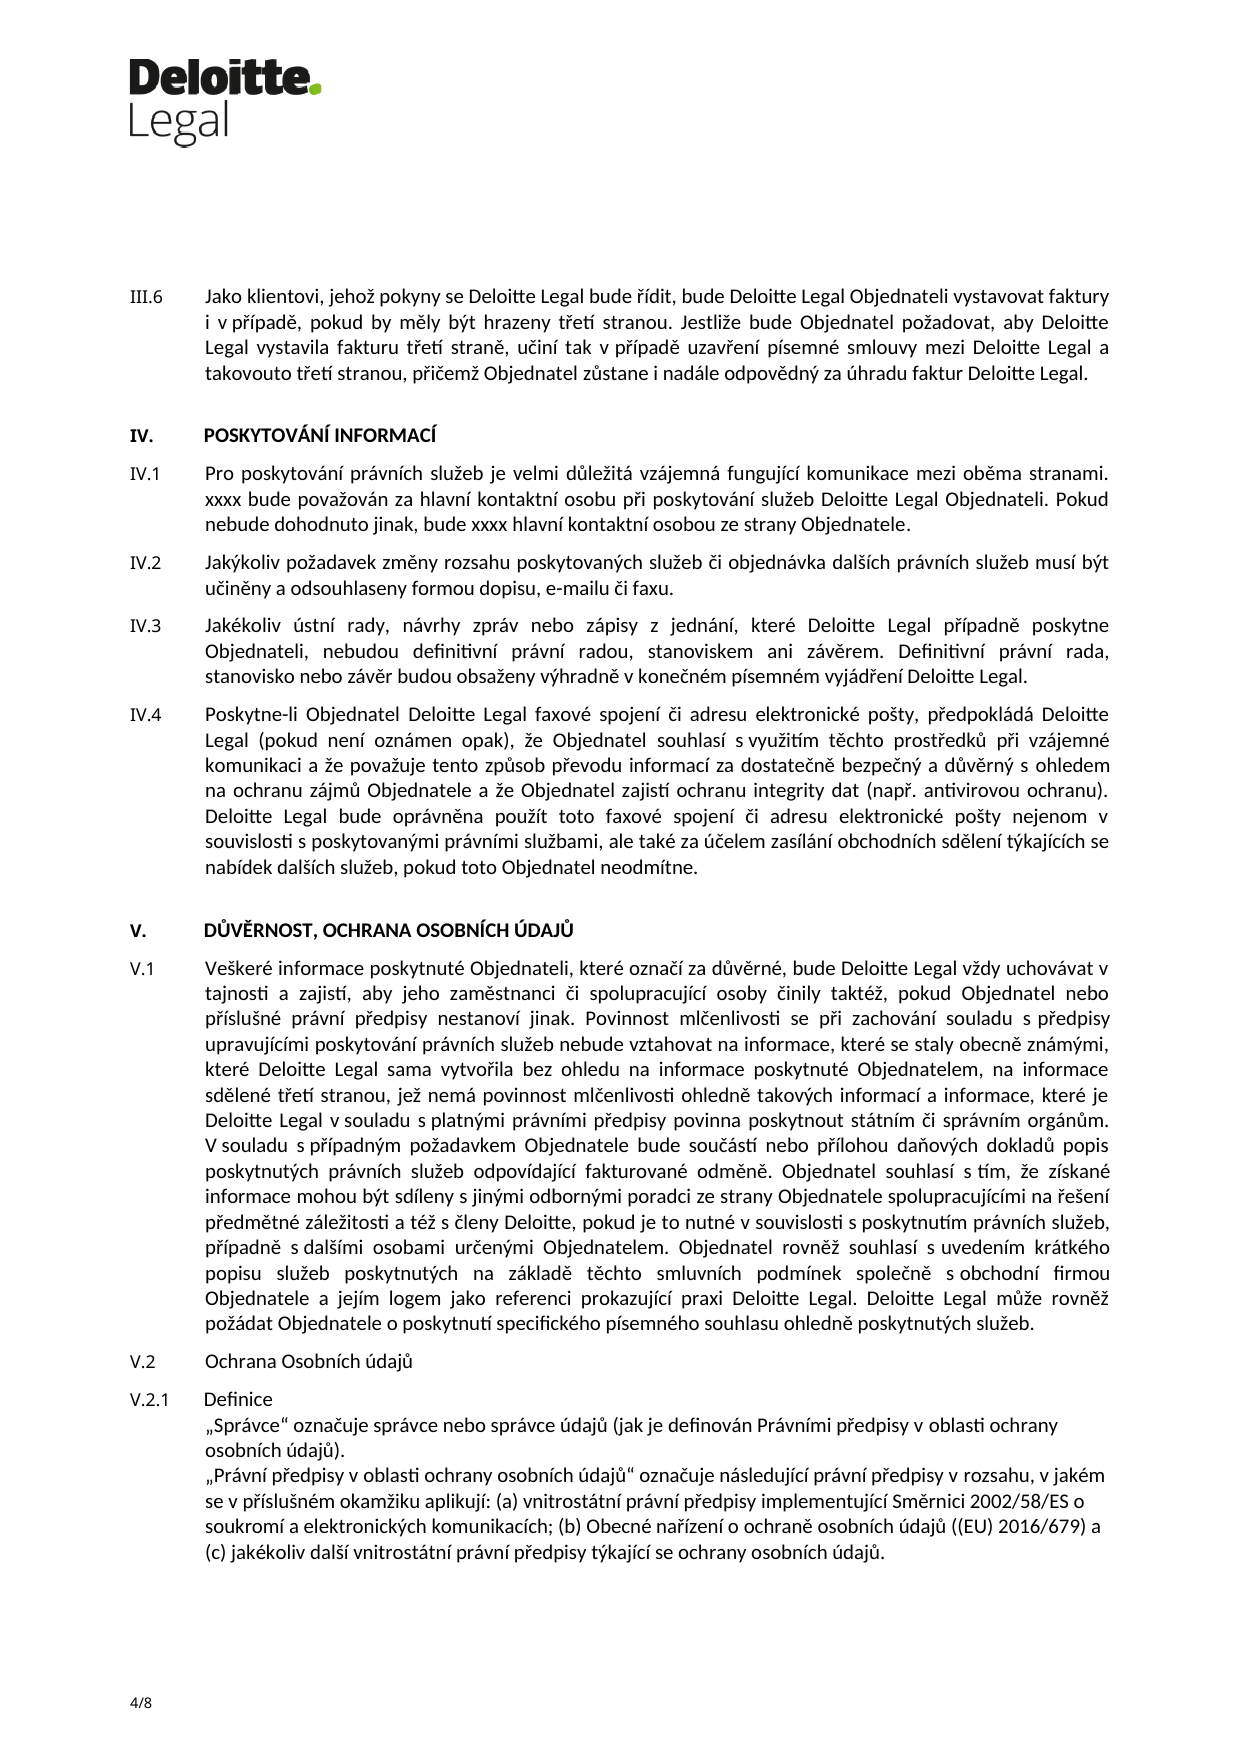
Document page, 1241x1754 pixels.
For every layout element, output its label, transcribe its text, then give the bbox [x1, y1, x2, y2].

subtitle Jakýkoliv požadavek změny rozsahu poskytovaných služeb či objednávka dalších právních služeb musí být učiněny a odsouhlaseny formou dopisu, e-mailu či faxu. [130, 549, 1110, 600]
text „Právní předpisy v oblasti ochrany osobních údajů“ označuje následující právní předpisy v rozsahu, v jakém se v příslušném okamžiku aplikují: (a) vnitrostátní právní předpisy implementující Směrnici 2002/58/ES o soukromí a elektronických komunikacích; (b) Obecné nařízení o ochraně osobních údajů ((EU) 2016/679) a (c) jakékoliv další vnitrostátní právní předpisy týkající se ochrany osobních údajů. [130, 1463, 1110, 1564]
subtitle Ochrana Osobních údajů [130, 1348, 1110, 1374]
subtitle Důvěrnost, ochrana osobních údajů [130, 917, 1110, 942]
subtitle Jako klientovi, jehož pokyny se Deloitte Legal bude řídit, bude Deloitte Legal Objednateli vystavovat faktury i v případě, pokud by měly být hrazeny třetí stranou. Jestliže bude Objednatel požadovat, aby Deloitte Legal vystavila fakturu třetí straně, učiní tak v případě uzavření písemné smlouvy mezi Deloitte Legal a takovouto třetí stranou, přičemž Objednatel zůstane i nadále odpovědný za úhradu faktur Deloitte Legal. [130, 283, 1110, 385]
subtitle Pro poskytování právních služeb je velmi důležitá vzájemná fungující komunikace mezi oběma stranami. xxxx bude považován za hlavní kontaktní osobu při poskytování služeb Deloitte Legal Objednateli. Pokud nebude dohodnuto jinak, bude xxxx hlavní kontaktní osobou ze strany Objednatele. [130, 461, 1110, 537]
subtitle Poskytne-li Objednatel Deloitte Legal faxové spojení či adresu elektronické pošty, předpokládá Deloitte Legal (pokud není oznámen opak), že Objednatel souhlasí s využitím těchto prostředků při vzájemné komunikaci a že považuje tento způsob převodu informací za dostatečně bezpečný a důvěrný s ohledem na ochranu zájmů Objednatele a že Objednatel zajistí ochranu integrity dat (např. antivirovou ochranu). Deloitte Legal bude oprávněna použít toto faxové spojení či adresu elektronické pošty nejenom v souvislosti s poskytovanými právními službami, ale také za účelem zasílání obchodních sdělení týkajících se nabídek dalších služeb, pokud toto Objednatel neodmítne. [130, 701, 1110, 879]
subtitle Veškeré informace poskytnuté Objednateli, které označí za důvěrné, bude Deloitte Legal vždy uchovávat v tajnosti a zajistí, aby jeho zaměstnanci či spolupracující osoby činily taktéž, pokud Objednatel nebo příslušné právní předpisy nestanoví jinak. Povinnost mlčenlivosti se při zachování souladu s předpisy upravujícími poskytování právních služeb nebude vztahovat na informace, které se staly obecně známými, které Deloitte Legal sama vytvořila bez ohledu na informace poskytnuté Objednatelem, na informace sdělené třetí stranou, jež nemá povinnost mlčenlivosti ohledně takových informací a informace, které je Deloitte Legal v souladu s platnými právními předpisy povinna poskytnout státním či správním orgánům. V souladu s případným požadavkem Objednatele bude součástí nebo přílohou daňových dokladů popis poskytnutých právních služeb odpovídající fakturované odměně. Objednatel souhlasí s tím, že získané informace mohou být sdíleny s jinými odbornými poradci ze strany Objednatele spolupracujícími na řešení předmětné záležitosti a též s členy Deloitte, pokud je to nutné v souvislosti s poskytnutím právních služeb, případně s dalšími osobami určenými Objednatelem. Objednatel rovněž souhlasí s uvedením krátkého popisu služeb poskytnutých na základě těchto smluvních podmínek společně s obchodní firmou Objednatele a jejím logem jako referenci prokazující praxi Deloitte Legal. Deloitte Legal může rovněž požádat Objednatele o poskytnutí specifického písemného souhlasu ohledně poskytnutých služeb. [130, 955, 1110, 1336]
subtitle Definice [130, 1386, 1110, 1412]
subtitle Jakékoliv ústní rady, návrhy zpráv nebo zápisy z jednání, které Deloitte Legal případně poskytne Objednateli, nebudou definitivní právní radou, stanoviskem ani závěrem. Definitivní právní rada, stanovisko nebo závěr budou obsaženy výhradně v konečném písemném vyjádření Deloitte Legal. [130, 613, 1110, 689]
picture [129, 59, 322, 148]
text „Správce“ označuje správce nebo správce údajů (jak je definován Právními předpisy v oblasti ochrany osobních údajů). [130, 1412, 1110, 1463]
subtitle Poskytování informací [130, 423, 1110, 448]
